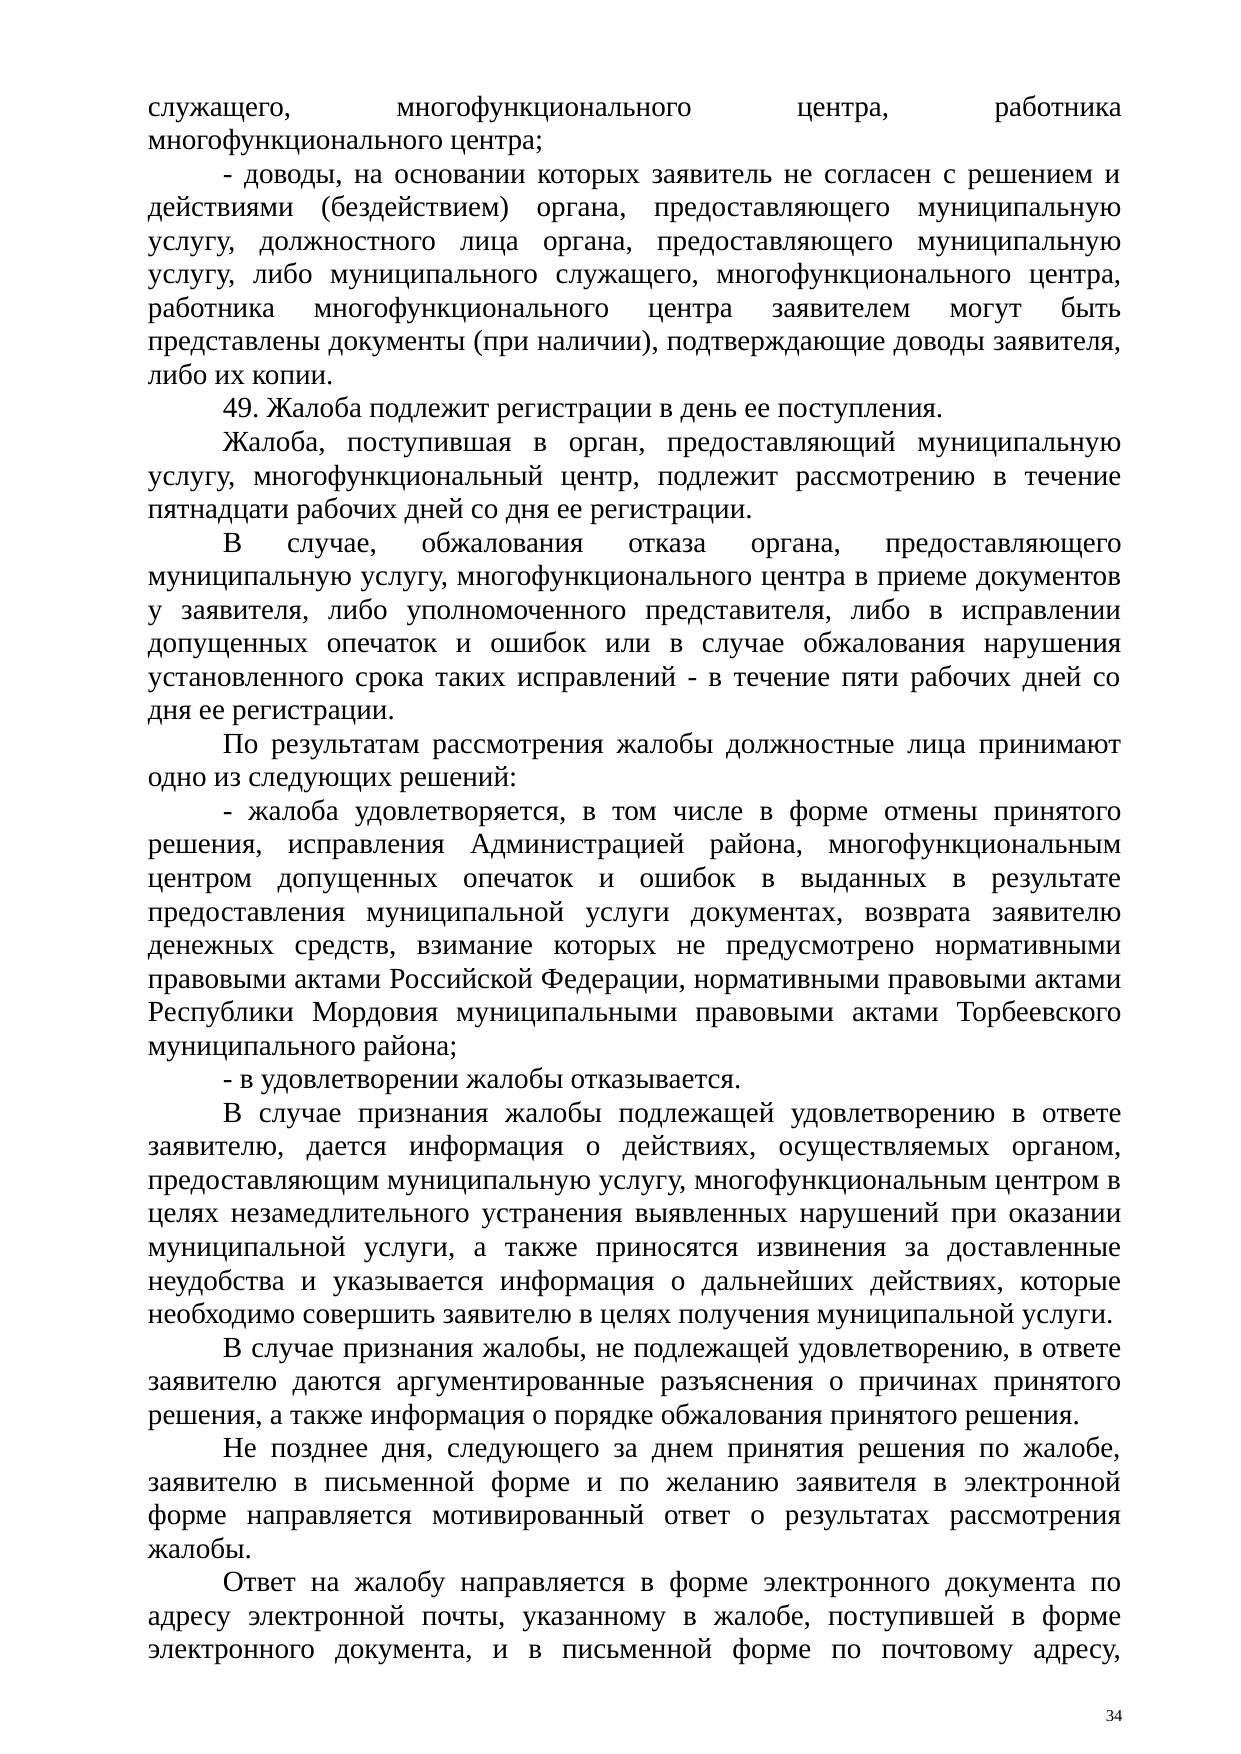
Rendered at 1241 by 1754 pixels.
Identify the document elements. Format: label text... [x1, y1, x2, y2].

text - доводы, на основании которых заявитель не согласен с решением и действиями (бездействием) органа, предоставляющего муниципальную услугу, должностного лица органа, предоставляющего муниципальную услугу, либо муниципального служащего, многофункционального центра, работника многофункционального центра заявителем могут быть представлены документы (при наличии), подтверждающие доводы заявителя, либо их копии. [148, 156, 1122, 391]
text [148, 1564, 1122, 1665]
text В случае признания жалобы, не подлежащей удовлетворению, в ответе заявителю даются аргументированные разъяснения о причинах принятого решения, а также информация о порядке обжалования принятого решения. [148, 1330, 1122, 1430]
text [148, 89, 1122, 156]
text В случае признания жалобы подлежащей удовлетворению в ответе заявителю, дается информация о действиях, осуществляемых органом, предоставляющим муниципальную услугу, многофункциональным центром в целях незамедлительного устранения выявленных нарушений при оказании муниципальной услуги, а также приносятся извинения за доставленные неудобства и указывается информация о дальнейших действиях, которые необходимо совершить заявителю в целях получения муниципальной услуги. [148, 1095, 1122, 1330]
text 49. Жалоба подлежит регистрации в день ее поступления. [148, 391, 1122, 424]
text - в удовлетворении жалобы отказывается. [148, 1061, 1122, 1095]
text По результатам рассмотрения жалобы должностные лица принимают одно из следующих решений: [148, 726, 1122, 793]
text В случае, обжалования отказа органа, предоставляющего муниципальную услугу, многофункционального центра в приеме документов у заявителя, либо уполномоченного представителя, либо в исправлении допущенных опечаток и ошибок или в случае обжалования нарушения установленного срока таких исправлений - в течение пяти рабочих дней со дня ее регистрации. [148, 525, 1122, 726]
text - жалоба удовлетворяется, в том числе в форме отмены принятого решения, исправления Администрацией района, многофункциональным центром допущенных опечаток и ошибок в выданных в результате предоставления муниципальной услуги документах, возврата заявителю денежных средств, взимание которых не предусмотрено нормативными правовыми актами Российской Федерации, нормативными правовыми актами Республики Мордовия муниципальными правовыми актами Торбеевского муниципального района; [148, 793, 1122, 1061]
text Не позднее дня, следующего за днем принятия решения по жалобе, заявителю в письменной форме и по желанию заявителя в электронной форме направляется мотивированный ответ о результатах рассмотрения жалобы. [148, 1430, 1122, 1564]
text Жалоба, поступившая в орган, предоставляющий муниципальную услугу, многофункциональный центр, подлежит рассмотрению в течение пятнадцати рабочих дней со дня ее регистрации. [148, 424, 1122, 525]
